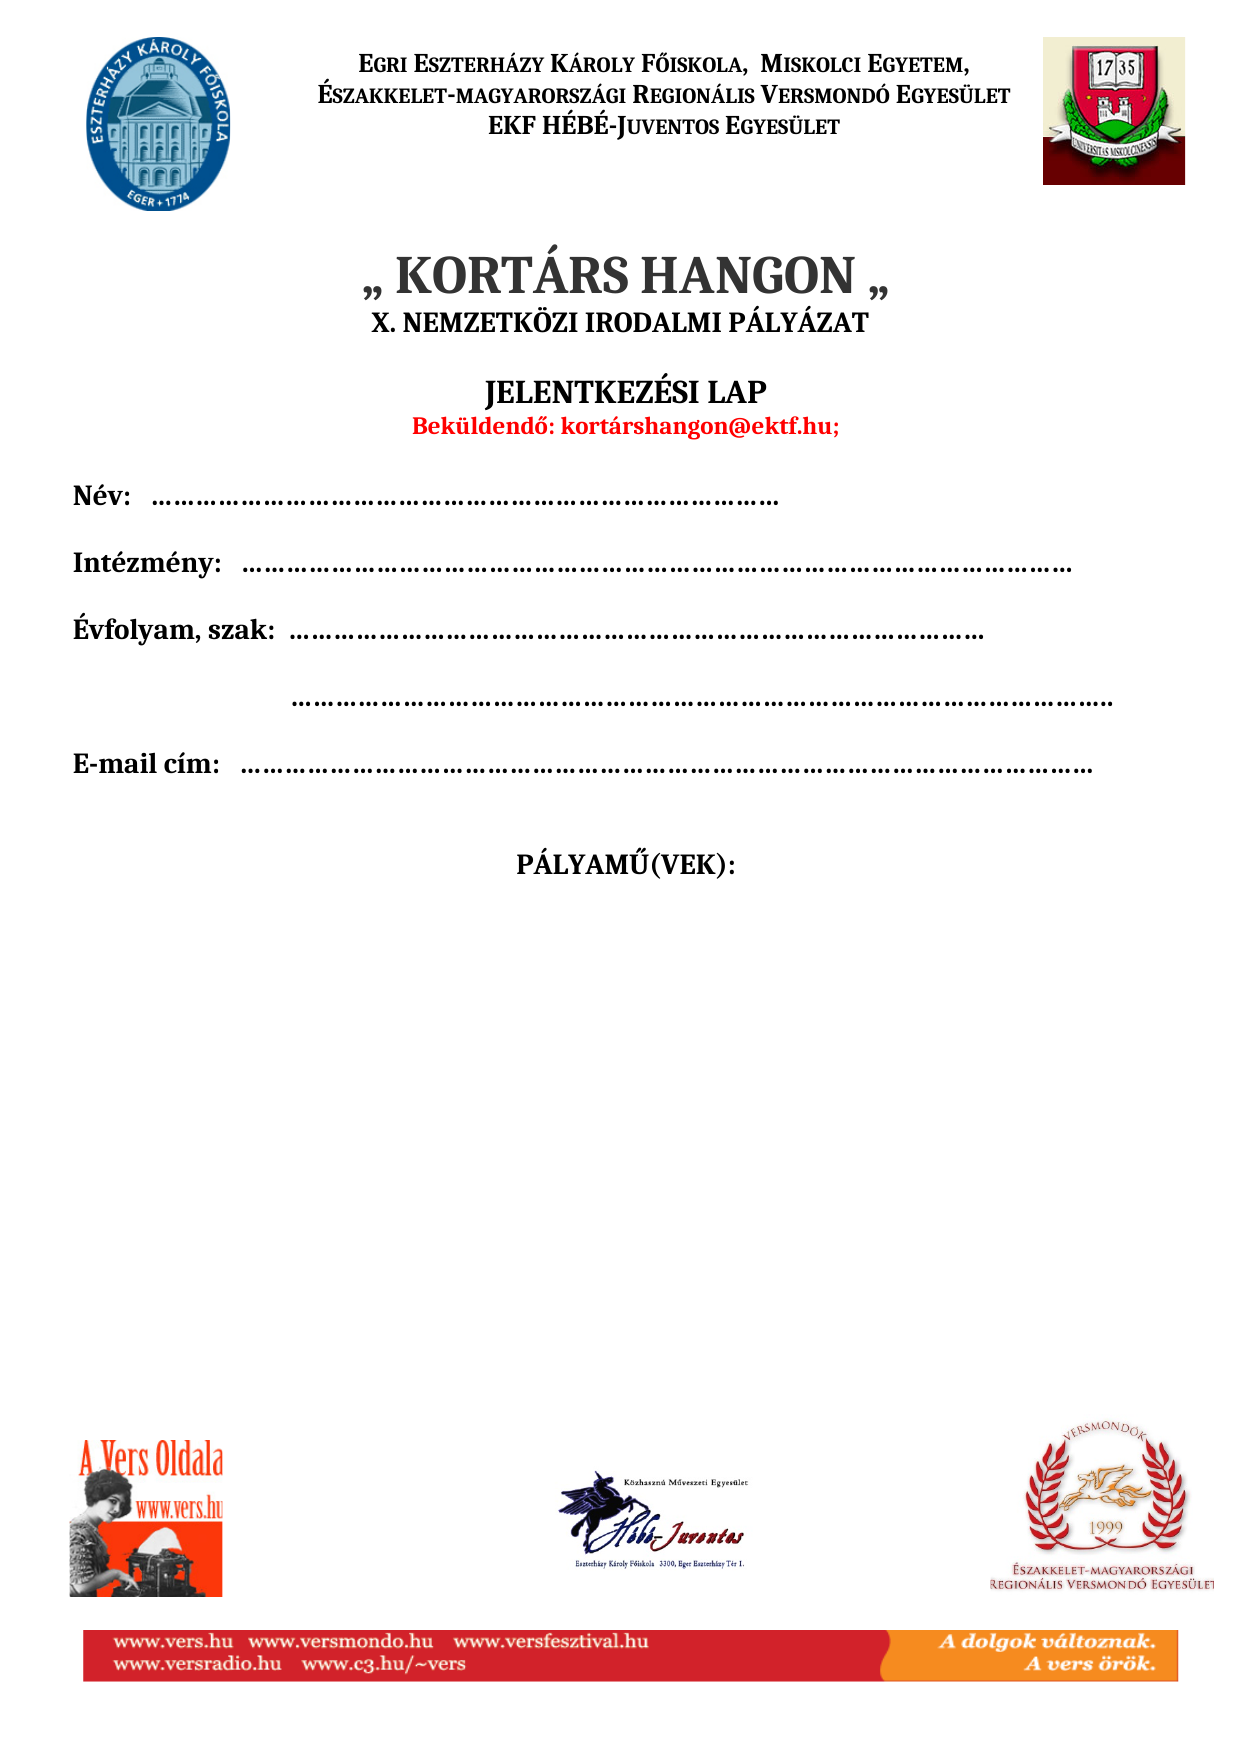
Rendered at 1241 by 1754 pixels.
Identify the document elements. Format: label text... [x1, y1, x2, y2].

text Név: ………………………………………………………………………… [73, 479, 1179, 513]
text ……………………………………………………………………………………………….. [73, 680, 1179, 714]
text Beküldendő: kortárshangon@ektf.hu; [73, 412, 1179, 441]
text X. NEMZETKÖZI IRODALMI PÁLYÁZAT [148, 307, 1093, 340]
picture [989, 1414, 1218, 1601]
picture [544, 1450, 785, 1600]
text Intézmény: ………………………………………………………………………………………………… [73, 546, 1179, 580]
text Évfolyam, szak: ………………………………………………………………………………… [73, 613, 1179, 647]
picture [1043, 37, 1186, 185]
picture [86, 37, 231, 211]
text JELENTKEZÉSI LAP [73, 374, 1179, 412]
text E-mail cím: …………………………………………………………………………………………………… [73, 747, 1179, 781]
text „ KORTÁRS HANGON „ [73, 244, 1179, 307]
picture [69, 1440, 223, 1597]
text PÁLYAMŰ(VEK): [73, 848, 1179, 882]
picture [82, 1630, 1180, 1684]
